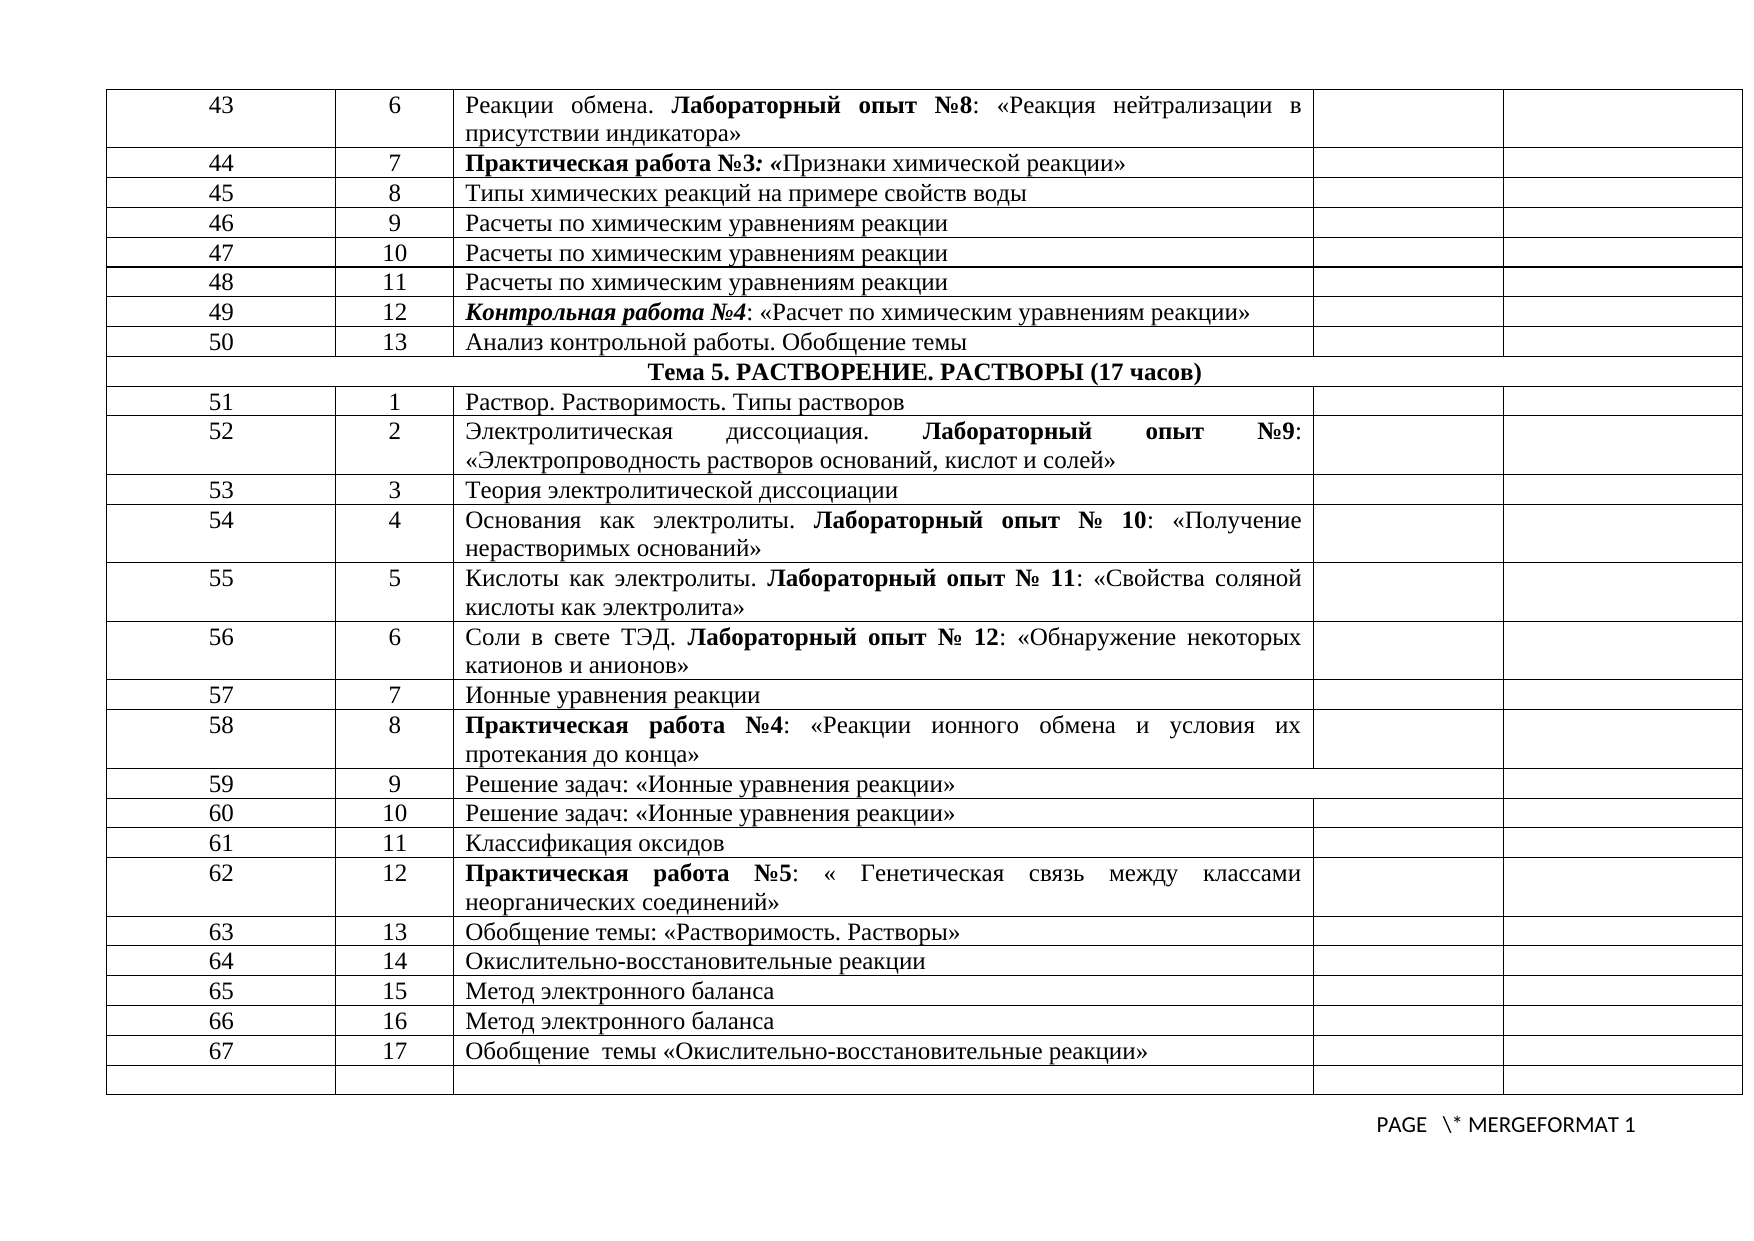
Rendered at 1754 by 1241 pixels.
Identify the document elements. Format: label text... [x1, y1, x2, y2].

table_cell 49 [107, 297, 335, 326]
table_cell [1314, 976, 1503, 1005]
table_cell Решение задач: «Ионные уравнения реакции» [454, 799, 1313, 827]
table_cell 13 [336, 917, 453, 945]
table_cell 64 [107, 946, 335, 975]
table_cell Основания как электролиты. Лабораторный опыт № 10: «Получение нерастворимых оснований» [454, 505, 1313, 562]
table_cell 7 [336, 148, 453, 177]
table_cell 8 [336, 710, 453, 768]
table_cell 57 [107, 680, 335, 709]
table_cell [1314, 946, 1503, 975]
table_cell 5 [336, 563, 453, 621]
table_cell [1504, 976, 1742, 1005]
table_cell [1504, 1066, 1742, 1094]
table_cell 11 [336, 268, 453, 296]
table_cell 46 [107, 208, 335, 237]
table_cell [1504, 297, 1742, 326]
table_cell 52 [107, 416, 335, 474]
table_cell 17 [336, 1036, 453, 1064]
table_cell 51 [107, 387, 335, 415]
table_cell 54 [107, 505, 335, 562]
table_cell [1504, 475, 1742, 504]
table_cell 53 [107, 475, 335, 504]
table_cell Классификация оксидов [454, 828, 1313, 857]
table_cell [1314, 268, 1503, 296]
table_cell 11 [336, 828, 453, 857]
table_cell Обобщение темы «Окислительно-восстановительные реакции» [454, 1036, 1313, 1064]
table_cell Практическая работа №3: «Признаки химической реакции» [454, 148, 1313, 177]
table_cell [1504, 563, 1742, 621]
table_cell [1314, 208, 1503, 237]
table_cell Обобщение темы: «Растворимость. Растворы» [454, 917, 1313, 945]
table_cell Контрольная работа №4: «Расчет по химическим уравнениям реакции» [454, 297, 1313, 326]
table_cell [1504, 1006, 1742, 1035]
table_cell [107, 1066, 335, 1094]
table_cell Практическая работа №4: «Реакции ионного обмена и условия их протекания до конца» [454, 710, 1313, 768]
table_cell [1504, 946, 1742, 975]
table_cell [1504, 416, 1742, 474]
table_cell [1314, 327, 1503, 356]
table_cell Раствор. Растворимость. Типы растворов [454, 387, 1313, 415]
table_cell 12 [336, 858, 453, 916]
table_cell 56 [107, 622, 335, 679]
table_cell [1504, 917, 1742, 945]
table_cell 12 [336, 297, 453, 326]
table_cell 59 [107, 769, 335, 797]
table_cell [1314, 1036, 1503, 1064]
table_cell 55 [107, 563, 335, 621]
table_cell Тема 5. РАСТВОРЕНИЕ. РАСТВОРЫ (17 часов) [107, 357, 1742, 386]
table_cell [1504, 710, 1742, 768]
table_cell 10 [336, 238, 453, 266]
table_cell 50 [107, 327, 335, 356]
table_cell 65 [107, 976, 335, 1005]
table_cell [1504, 828, 1742, 857]
table_cell Электролитическая диссоциация. Лабораторный опыт №9: «Электропроводность растворов оснований, кислот и солей» [454, 416, 1313, 474]
table_cell [1314, 710, 1503, 768]
table_cell [454, 1066, 1313, 1094]
table_cell 4 [336, 505, 453, 562]
table_cell 45 [107, 178, 335, 207]
table_cell Метод электронного баланса [454, 1006, 1313, 1035]
table_cell 6 [336, 622, 453, 679]
table_cell 63 [107, 917, 335, 945]
table_cell 44 [107, 148, 335, 177]
table_cell [1504, 799, 1742, 827]
table_cell [1314, 622, 1503, 679]
table_cell Решение задач: «Ионные уравнения реакции» [454, 769, 1503, 797]
table_cell 16 [336, 1006, 453, 1035]
table_cell Кислоты как электролиты. Лабораторный опыт № 11: «Свойства соляной кислоты как электролита» [454, 563, 1313, 621]
table_cell 43 [107, 90, 335, 147]
table_cell [1314, 858, 1503, 916]
table_cell [1504, 769, 1742, 797]
table_cell 66 [107, 1006, 335, 1035]
table_cell Окислительно-восстановительные реакции [454, 946, 1313, 975]
table_cell [1314, 505, 1503, 562]
table_cell 7 [336, 680, 453, 709]
table_cell 48 [107, 268, 335, 296]
table_cell [1504, 327, 1742, 356]
table_cell [1314, 1006, 1503, 1035]
table_cell 67 [107, 1036, 335, 1064]
table_cell [1504, 622, 1742, 679]
table_cell [1314, 475, 1503, 504]
table_cell [1314, 828, 1503, 857]
table_cell [1314, 238, 1503, 266]
table_cell Анализ контрольной работы. Обобщение темы [454, 327, 1313, 356]
table_cell 58 [107, 710, 335, 768]
table_cell Расчеты по химическим уравнениям реакции [454, 208, 1313, 237]
table_cell [1314, 416, 1503, 474]
table_cell [1504, 238, 1742, 266]
table_cell 10 [336, 799, 453, 827]
table_cell 6 [336, 90, 453, 147]
table_cell 8 [336, 178, 453, 207]
table_cell 2 [336, 416, 453, 474]
table_cell Теория электролитической диссоциации [454, 475, 1313, 504]
table_cell [1504, 680, 1742, 709]
table_cell [1314, 680, 1503, 709]
table_cell Расчеты по химическим уравнениям реакции [454, 268, 1313, 296]
table_cell [1314, 1066, 1503, 1094]
table_cell 61 [107, 828, 335, 857]
table_cell Ионные уравнения реакции [454, 680, 1313, 709]
table_cell 13 [336, 327, 453, 356]
table_cell [1504, 208, 1742, 237]
table_cell [1504, 858, 1742, 916]
table_cell [1504, 148, 1742, 177]
table_cell [1504, 1036, 1742, 1064]
table_cell 60 [107, 799, 335, 827]
table_cell [1504, 268, 1742, 296]
table_cell 62 [107, 858, 335, 916]
table_cell 1 [336, 387, 453, 415]
table_cell [1314, 917, 1503, 945]
table_cell 14 [336, 946, 453, 975]
table_cell Реакции обмена. Лабораторный опыт №8: «Реакция нейтрализации в присутствии индикатора» [454, 90, 1313, 147]
table_cell [1504, 387, 1742, 415]
table_cell [1314, 799, 1503, 827]
table_cell [1504, 178, 1742, 207]
table_cell 3 [336, 475, 453, 504]
table_cell [1314, 387, 1503, 415]
table_cell Практическая работа №5: « Генетическая связь между классами неорганических соединений» [454, 858, 1313, 916]
table_cell 9 [336, 208, 453, 237]
table_cell [336, 1066, 453, 1094]
table_cell Метод электронного баланса [454, 976, 1313, 1005]
table_cell Расчеты по химическим уравнениям реакции [454, 238, 1313, 266]
table_cell 9 [336, 769, 453, 797]
table_cell [1314, 90, 1503, 147]
table_cell [1504, 505, 1742, 562]
table_cell [1314, 297, 1503, 326]
table_cell Соли в свете ТЭД. Лабораторный опыт № 12: «Обнаружение некоторых катионов и анионов» [454, 622, 1313, 679]
table_cell Типы химических реакций на примере свойств воды [454, 178, 1313, 207]
table_cell [1314, 563, 1503, 621]
table_cell 15 [336, 976, 453, 1005]
table_cell [1504, 90, 1742, 147]
table_cell 47 [107, 238, 335, 266]
table_cell [1314, 178, 1503, 207]
table_cell [1314, 148, 1503, 177]
